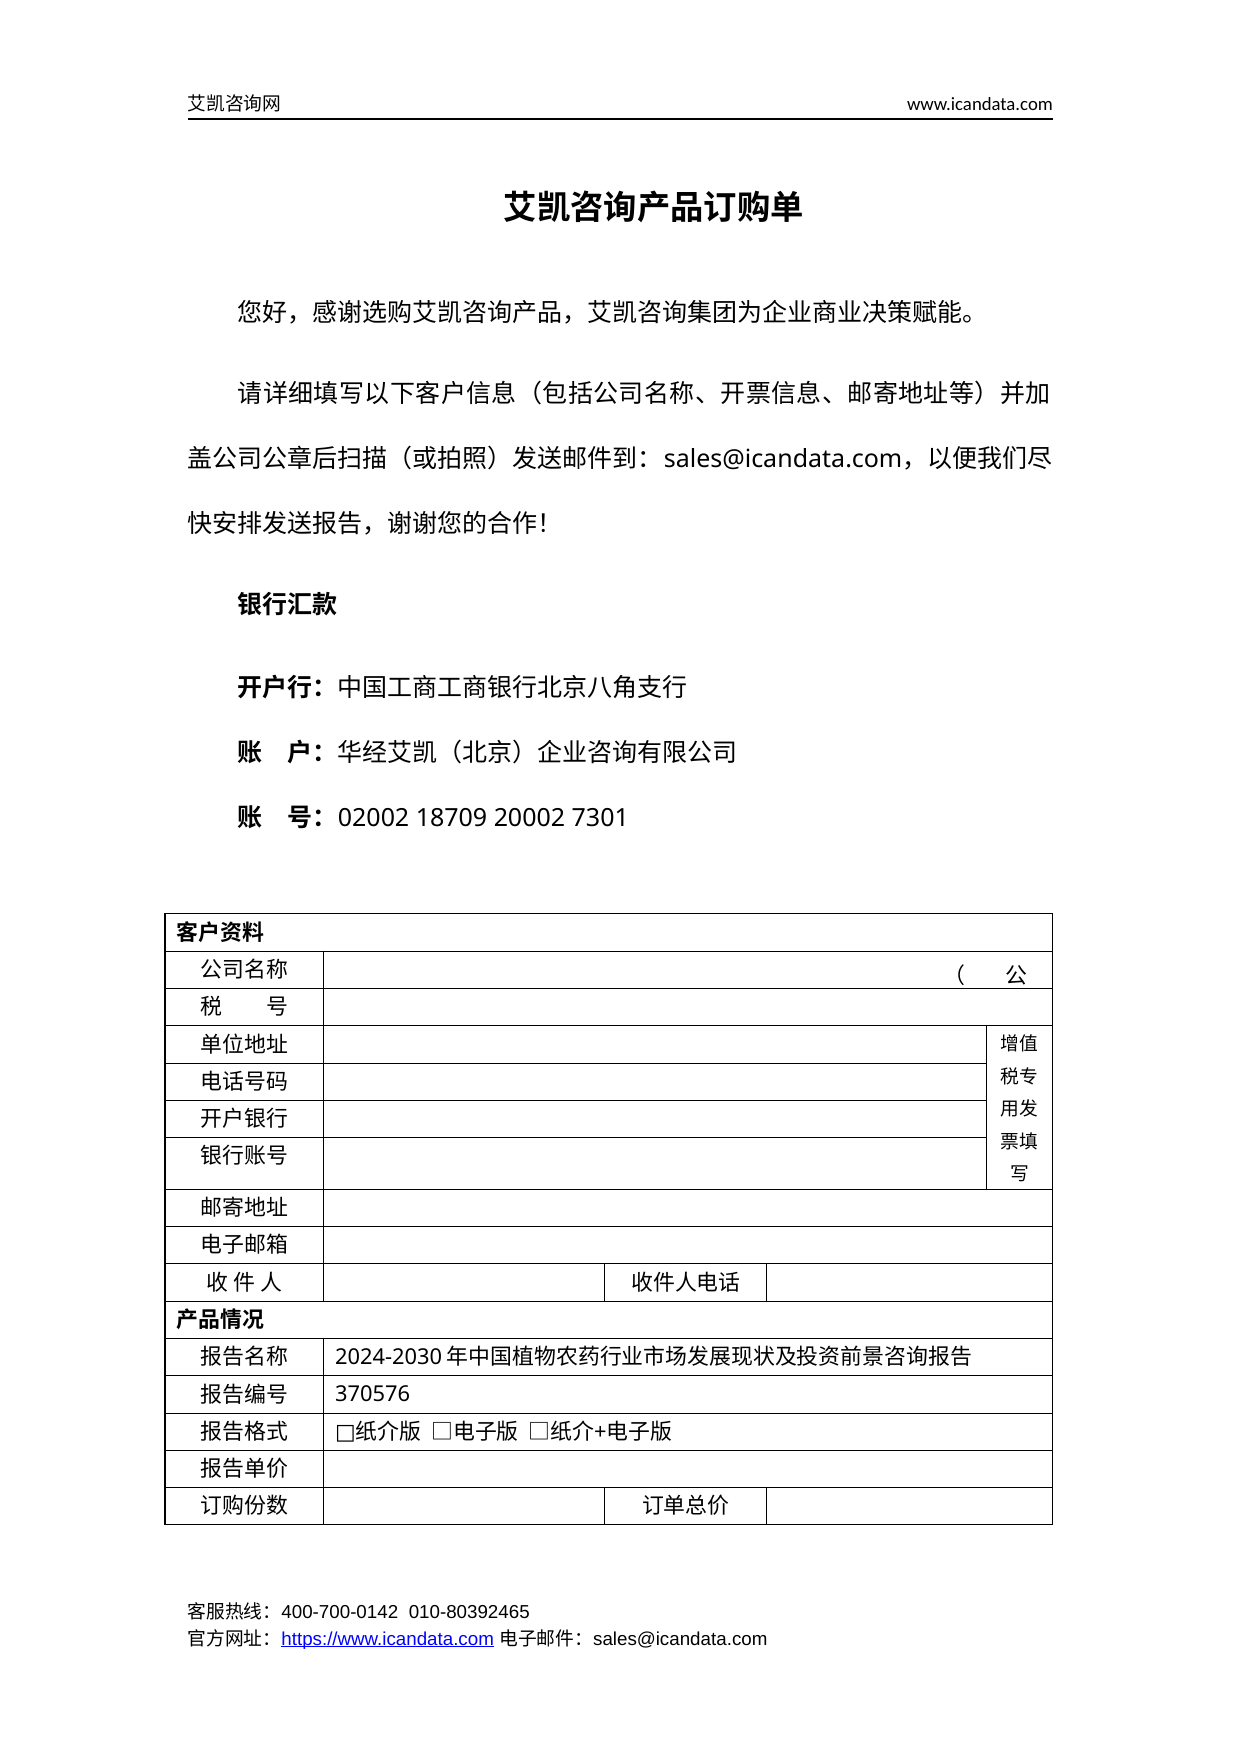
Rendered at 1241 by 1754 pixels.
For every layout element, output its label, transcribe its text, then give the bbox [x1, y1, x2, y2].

table_cell [324, 1138, 986, 1189]
table_cell 公司名称 [166, 952, 323, 988]
table_cell 收 件 人 [166, 1264, 323, 1301]
table_cell 开户银行 [166, 1101, 323, 1137]
table_cell 电话号码 [166, 1064, 323, 1100]
table_header 客户资料 [166, 914, 1052, 951]
table_cell 报告单价 [166, 1451, 323, 1487]
table_cell 电子邮箱 [166, 1227, 323, 1263]
table_cell 370576 [324, 1376, 1052, 1412]
text 账 户：华经艾凯（北京）企业咨询有限公司 [187, 718, 1053, 783]
table_cell [324, 1488, 604, 1524]
table_cell 报告编号 [166, 1376, 323, 1412]
table_cell 单位地址 [166, 1026, 323, 1062]
table_cell [324, 1190, 1052, 1226]
table_cell 银行账号 [166, 1138, 323, 1189]
table_cell 订购份数 [166, 1488, 323, 1524]
table_cell 收件人电话 [605, 1264, 766, 1301]
table_cell 报告格式 [166, 1414, 323, 1450]
table_cell 税 号 [166, 989, 323, 1025]
table_cell 邮寄地址 [166, 1190, 323, 1226]
table_cell [324, 1026, 986, 1062]
table_cell [767, 1488, 1052, 1524]
table_cell 订单总价 [605, 1488, 766, 1524]
text 艾凯咨询产品订购单 [187, 172, 1053, 237]
table_cell 2024-2030年中国植物农药行业市场发展现状及投资前景咨询报告 [324, 1339, 1052, 1375]
table_cell □纸介版 □电子版 □纸介+电子版 [324, 1414, 1052, 1450]
table_cell 产品情况 [166, 1302, 1052, 1338]
text 账 号：02002 18709 20002 7301 [187, 783, 1053, 848]
table_cell [324, 1451, 1052, 1487]
table_cell [324, 1064, 986, 1100]
text 开户行：中国工商工商银行北京八角支行 [187, 653, 1053, 718]
text 银行汇款 [187, 570, 1053, 635]
text 请详细填写以下客户信息（包括公司名称、开票信息、邮寄地址等）并加盖公司公章后扫描（或拍照）发送邮件到：sales@icandata.com，以便我们尽快安排发送报告，谢谢您的合作！ [187, 359, 1053, 554]
table_cell [324, 1227, 1052, 1263]
table_cell 增值税专用发票填写 [987, 1026, 1052, 1189]
table_cell [324, 952, 1052, 988]
table_cell [324, 989, 1052, 1025]
table_cell [767, 1264, 1052, 1301]
text 您好，感谢选购艾凯咨询产品，艾凯咨询集团为企业商业决策赋能。 [187, 278, 1053, 343]
table_cell [324, 1101, 986, 1137]
table_cell [324, 1264, 604, 1301]
table_cell 报告名称 [166, 1339, 323, 1375]
